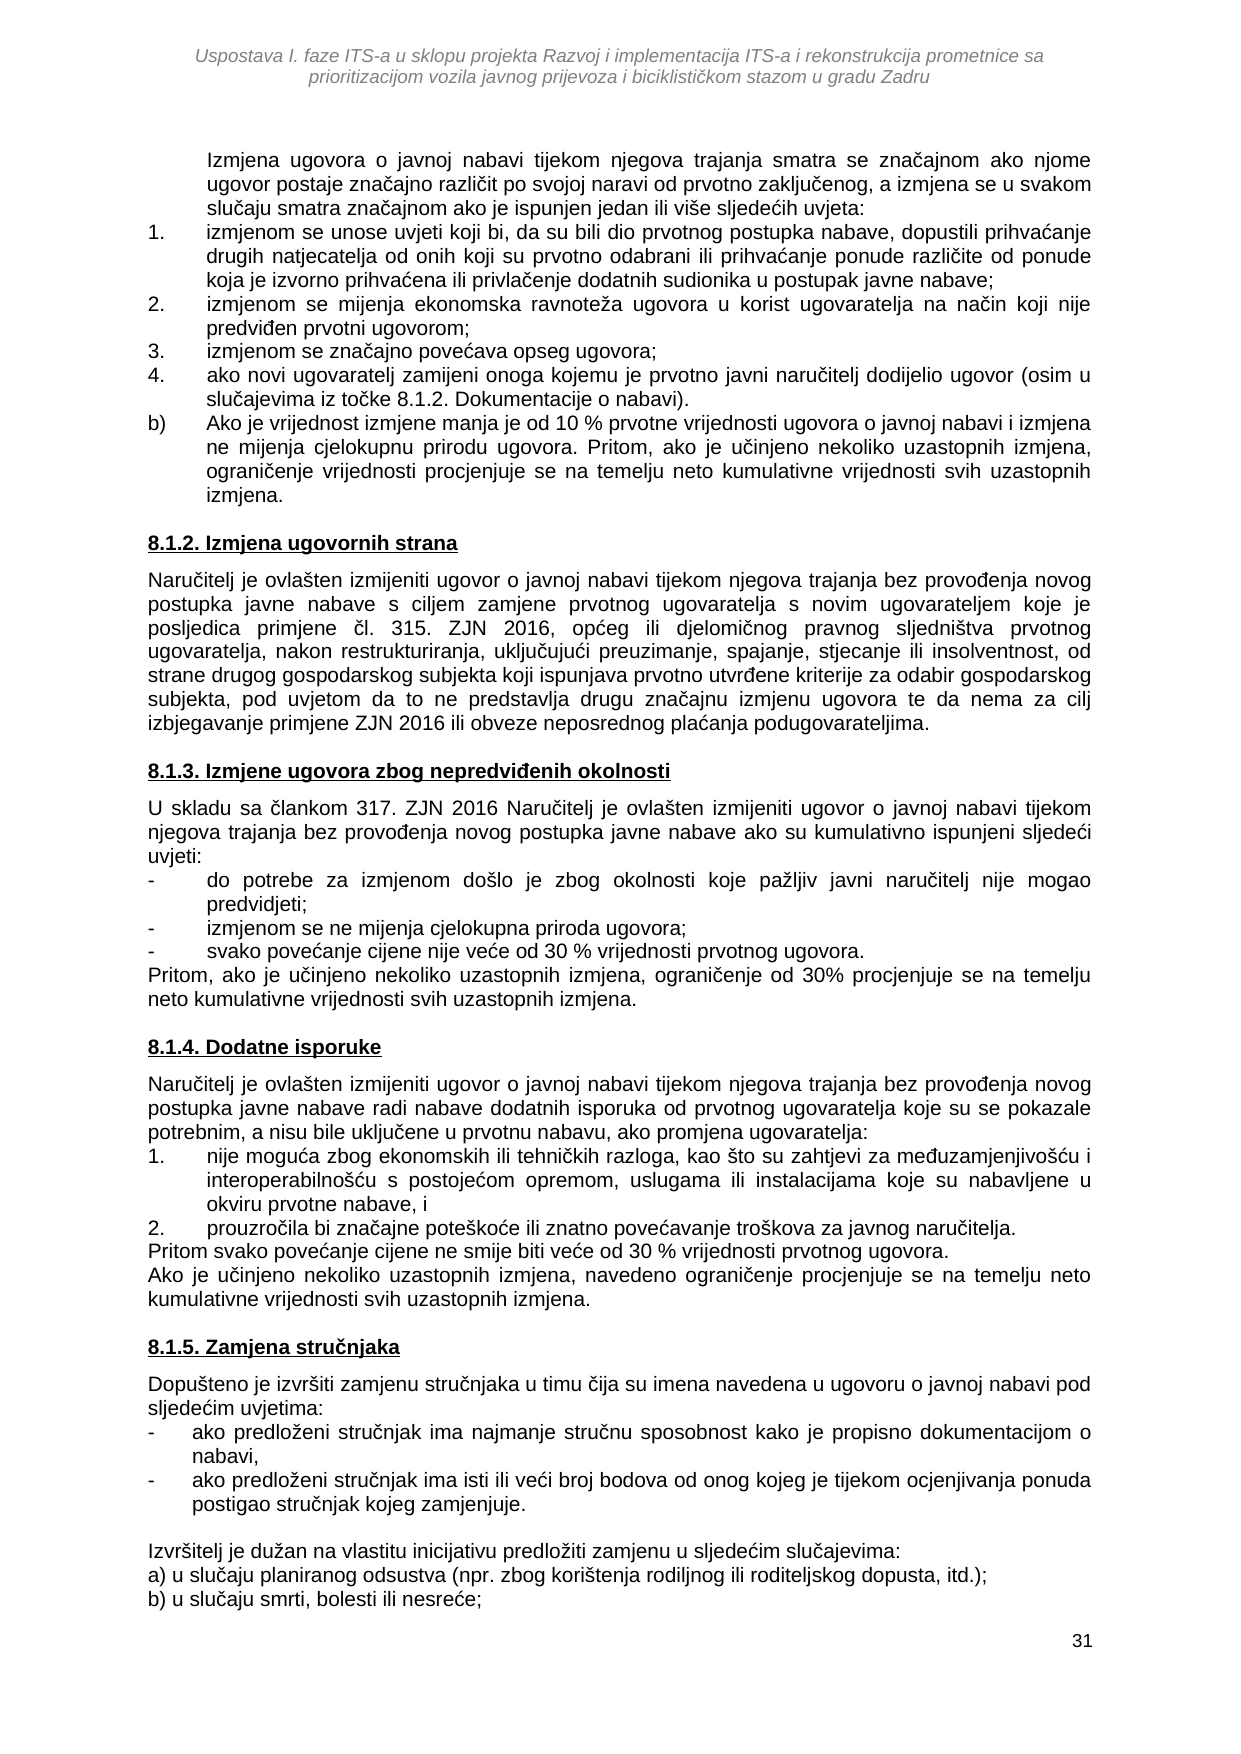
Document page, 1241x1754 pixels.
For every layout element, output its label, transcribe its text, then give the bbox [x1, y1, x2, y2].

text b) u slučaju smrti, bolesti ili nesreće; [148, 1587, 1093, 1611]
text 8.1.4. Dodatne isporuke [148, 1035, 1093, 1059]
text 1. izmjenom se unose uvjeti koji bi, da su bili dio prvotnog postupka nabave, dopustili prihvaćanje drugih natjecatelja od onih koji su prvotno odabrani ili prihvaćanje ponude različite od ponude koja je izvorno prihvaćena ili privlačenje dodatnih sudionika u postupak javne nabave; [148, 219, 1093, 291]
text Naručitelj je ovlašten izmijeniti ugovor o javnoj nabavi tijekom njegova trajanja bez provođenja novog postupka javne nabave s ciljem zamjene prvotnog ugovaratelja s novim ugovarateljem koje je posljedica primjene čl. 315. ZJN 2016, općeg ili djelomičnog pravnog sljedništva prvotnog ugovaratelja, nakon restrukturiranja, uključujući preuzimanje, spajanje, stjecanje ili insolventnost, od strane drugog gospodarskog subjekta koji ispunjava prvotno utvrđene kriterije za odabir gospodarskog subjekta, pod uvjetom da to ne predstavlja drugu značajnu izmjenu ugovora te da nema za cilj izbjegavanje primjene ZJN 2016 ili obveze neposrednog plaćanja podugovarateljima. [148, 567, 1093, 735]
text 8.1.5. Zamjena stručnjaka [148, 1335, 1093, 1359]
text Izvršitelj je dužan na vlastitu inicijativu predložiti zamjenu u sljedećim slučajevima: [148, 1539, 1093, 1563]
text a) u slučaju planiranog odsustva (npr. zbog korištenja rodiljnog ili roditeljskog dopusta, itd.); [148, 1563, 1093, 1587]
text - izmjenom se ne mijenja cjelokupna priroda ugovora; [148, 915, 1093, 939]
text - do potrebe za izmjenom došlo je zbog okolnosti koje pažljiv javni naručitelj nije mogao predvidjeti; [148, 867, 1093, 915]
text Pritom svako povećanje cijene ne smije biti veće od 30 % vrijednosti prvotnog ugovora. [148, 1239, 1093, 1263]
text 8.1.3. Izmjene ugovora zbog nepredviđenih okolnosti [148, 759, 1093, 783]
text Naručitelj je ovlašten izmijeniti ugovor o javnoj nabavi tijekom njegova trajanja bez provođenja novog postupka javne nabave radi nabave dodatnih isporuka od prvotnog ugovaratelja koje su se pokazale potrebnim, a nisu bile uključene u prvotnu nabavu, ako promjena ugovaratelja: [148, 1072, 1093, 1143]
text Pritom, ako je učinjeno nekoliko uzastopnih izmjena, ograničenje od 30% procjenjuje se na temelju neto kumulativne vrijednosti svih uzastopnih izmjena. [148, 963, 1093, 1011]
text 2. izmjenom se mijenja ekonomska ravnoteža ugovora u korist ugovaratelja na način koji nije predviđen prvotni ugovorom; [148, 291, 1093, 339]
text Dopušteno je izvršiti zamjenu stručnjaka u timu čija su imena navedena u ugovoru o javnoj nabavi pod sljedećim uvjetima: [148, 1372, 1093, 1419]
text U skladu sa člankom 317. ZJN 2016 Naručitelj je ovlašten izmijeniti ugovor o javnoj nabavi tijekom njegova trajanja bez provođenja novog postupka javne nabave ako su kumulativno ispunjeni sljedeći uvjeti: [148, 796, 1093, 867]
text 3. izmjenom se značajno povećava opseg ugovora; [148, 339, 1093, 363]
text - svako povećanje cijene nije veće od 30 % vrijednosti prvotnog ugovora. [148, 939, 1093, 963]
text Ako je učinjeno nekoliko uzastopnih izmjena, navedeno ograničenje procjenjuje se na temelju neto kumulativne vrijednosti svih uzastopnih izmjena. [148, 1263, 1093, 1311]
text 8.1.2. Izmjena ugovornih strana [148, 531, 1093, 555]
text b) Ako je vrijednost izmjene manja je od 10 % prvotne vrijednosti ugovora o javnoj nabavi i izmjena ne mijenja cjelokupnu prirodu ugovora. Pritom, ako je učinjeno nekoliko uzastopnih izmjena, ograničenje vrijednosti procjenjuje se na temelju neto kumulativne vrijednosti svih uzastopnih izmjena. [148, 411, 1093, 507]
text - ako predloženi stručnjak ima najmanje stručnu sposobnost kako je propisno dokumentacijom o nabavi, [148, 1419, 1093, 1467]
text Izmjena ugovora o javnoj nabavi tijekom njegova trajanja smatra se značajnom ako njome ugovor postaje značajno različit po svojoj naravi od prvotno zaključenog, a izmjena se u svakom slučaju smatra značajnom ako je ispunjen jedan ili više sljedećih uvjeta: [207, 148, 1093, 219]
text 1. nije moguća zbog ekonomskih ili tehničkih razloga, kao što su zahtjevi za međuzamjenjivošću i interoperabilnošću s postojećom opremom, uslugama ili instalacijama koje su nabavljene u okviru prvotne nabave, i [148, 1143, 1093, 1215]
text 4. ako novi ugovaratelj zamijeni onoga kojemu je prvotno javni naručitelj dodijelio ugovor (osim u slučajevima iz točke 8.1.2. Dokumentacije o nabavi). [148, 363, 1093, 411]
text 2. prouzročila bi značajne poteškoće ili znatno povećavanje troškova za javnog naručitelja. [148, 1215, 1093, 1239]
text - ako predloženi stručnjak ima isti ili veći broj bodova od onog kojeg je tijekom ocjenjivanja ponuda postigao stručnjak kojeg zamjenjuje. [148, 1467, 1093, 1515]
